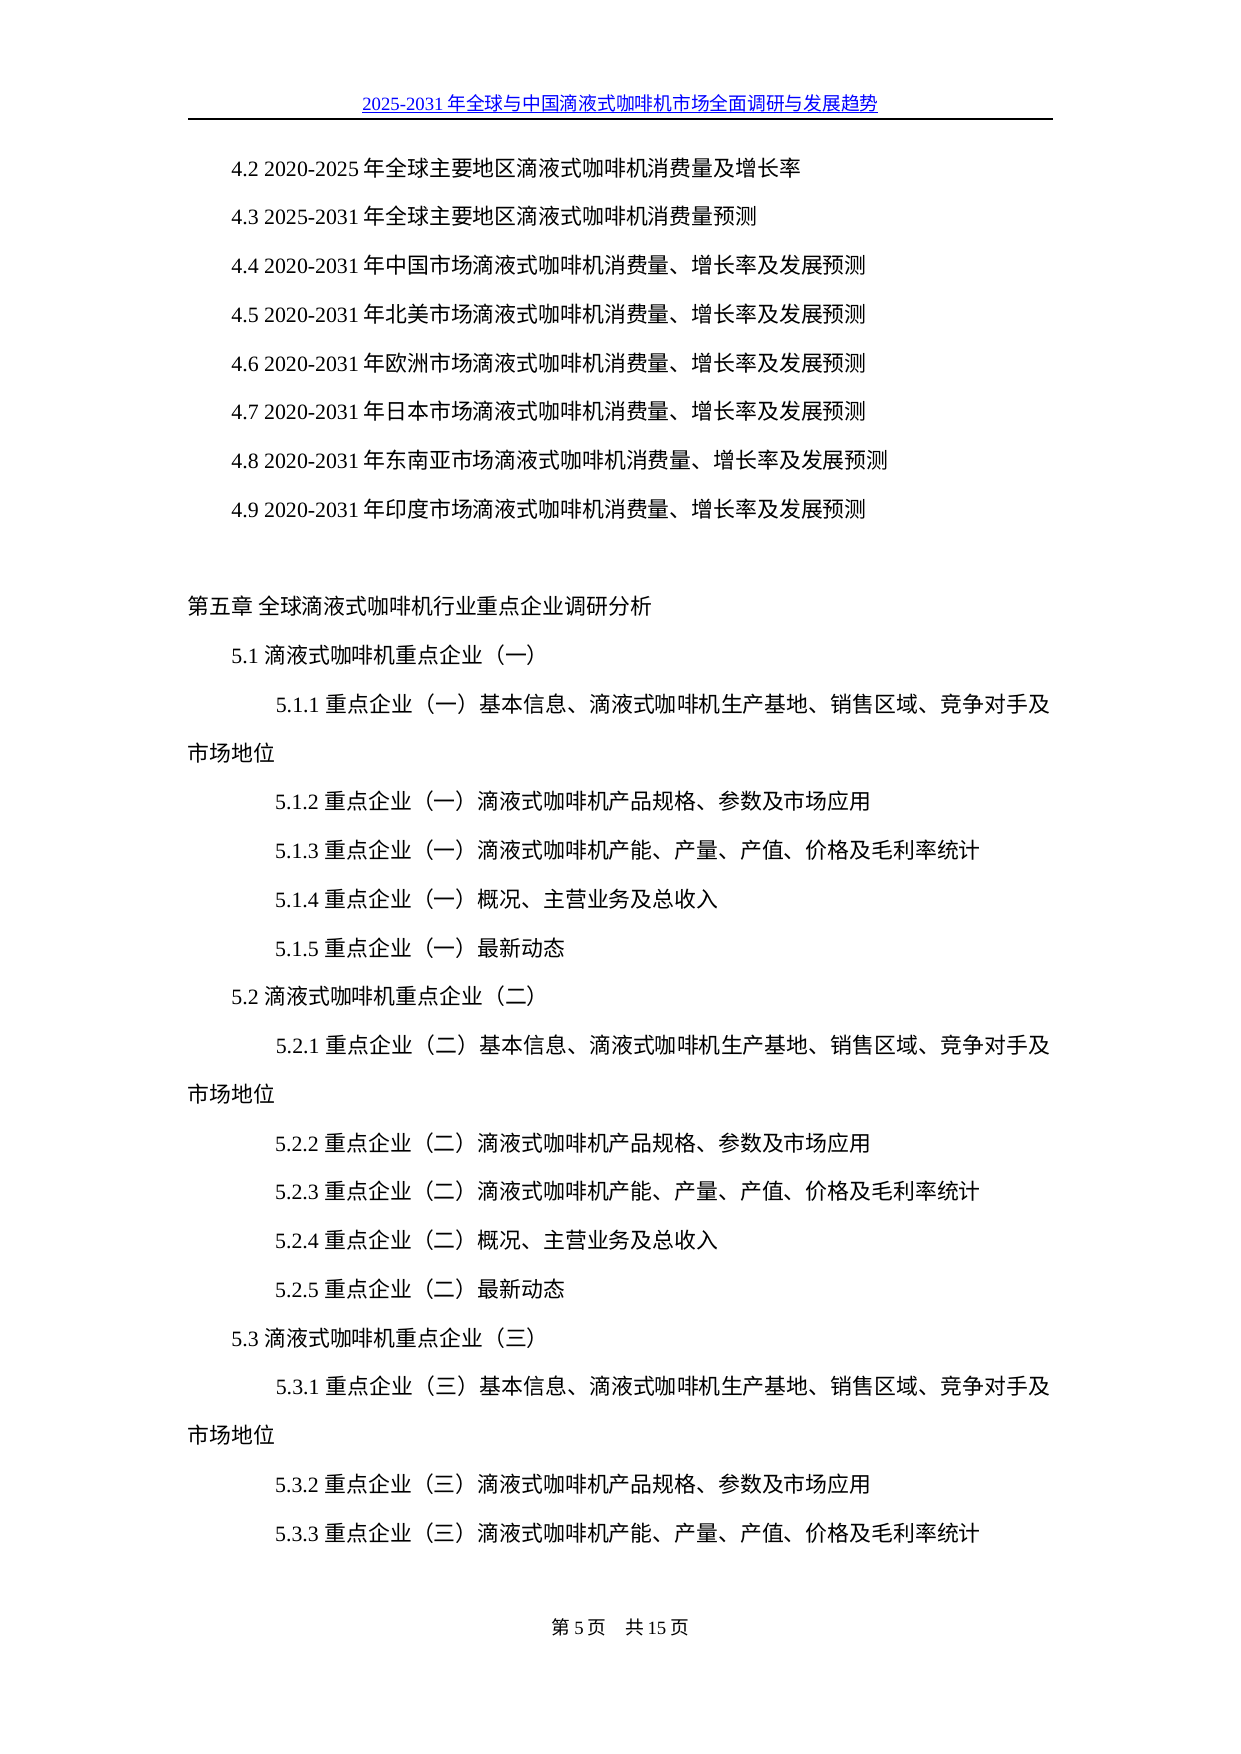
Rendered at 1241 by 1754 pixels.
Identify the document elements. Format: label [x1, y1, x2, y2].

text [187, 150, 1053, 1548]
